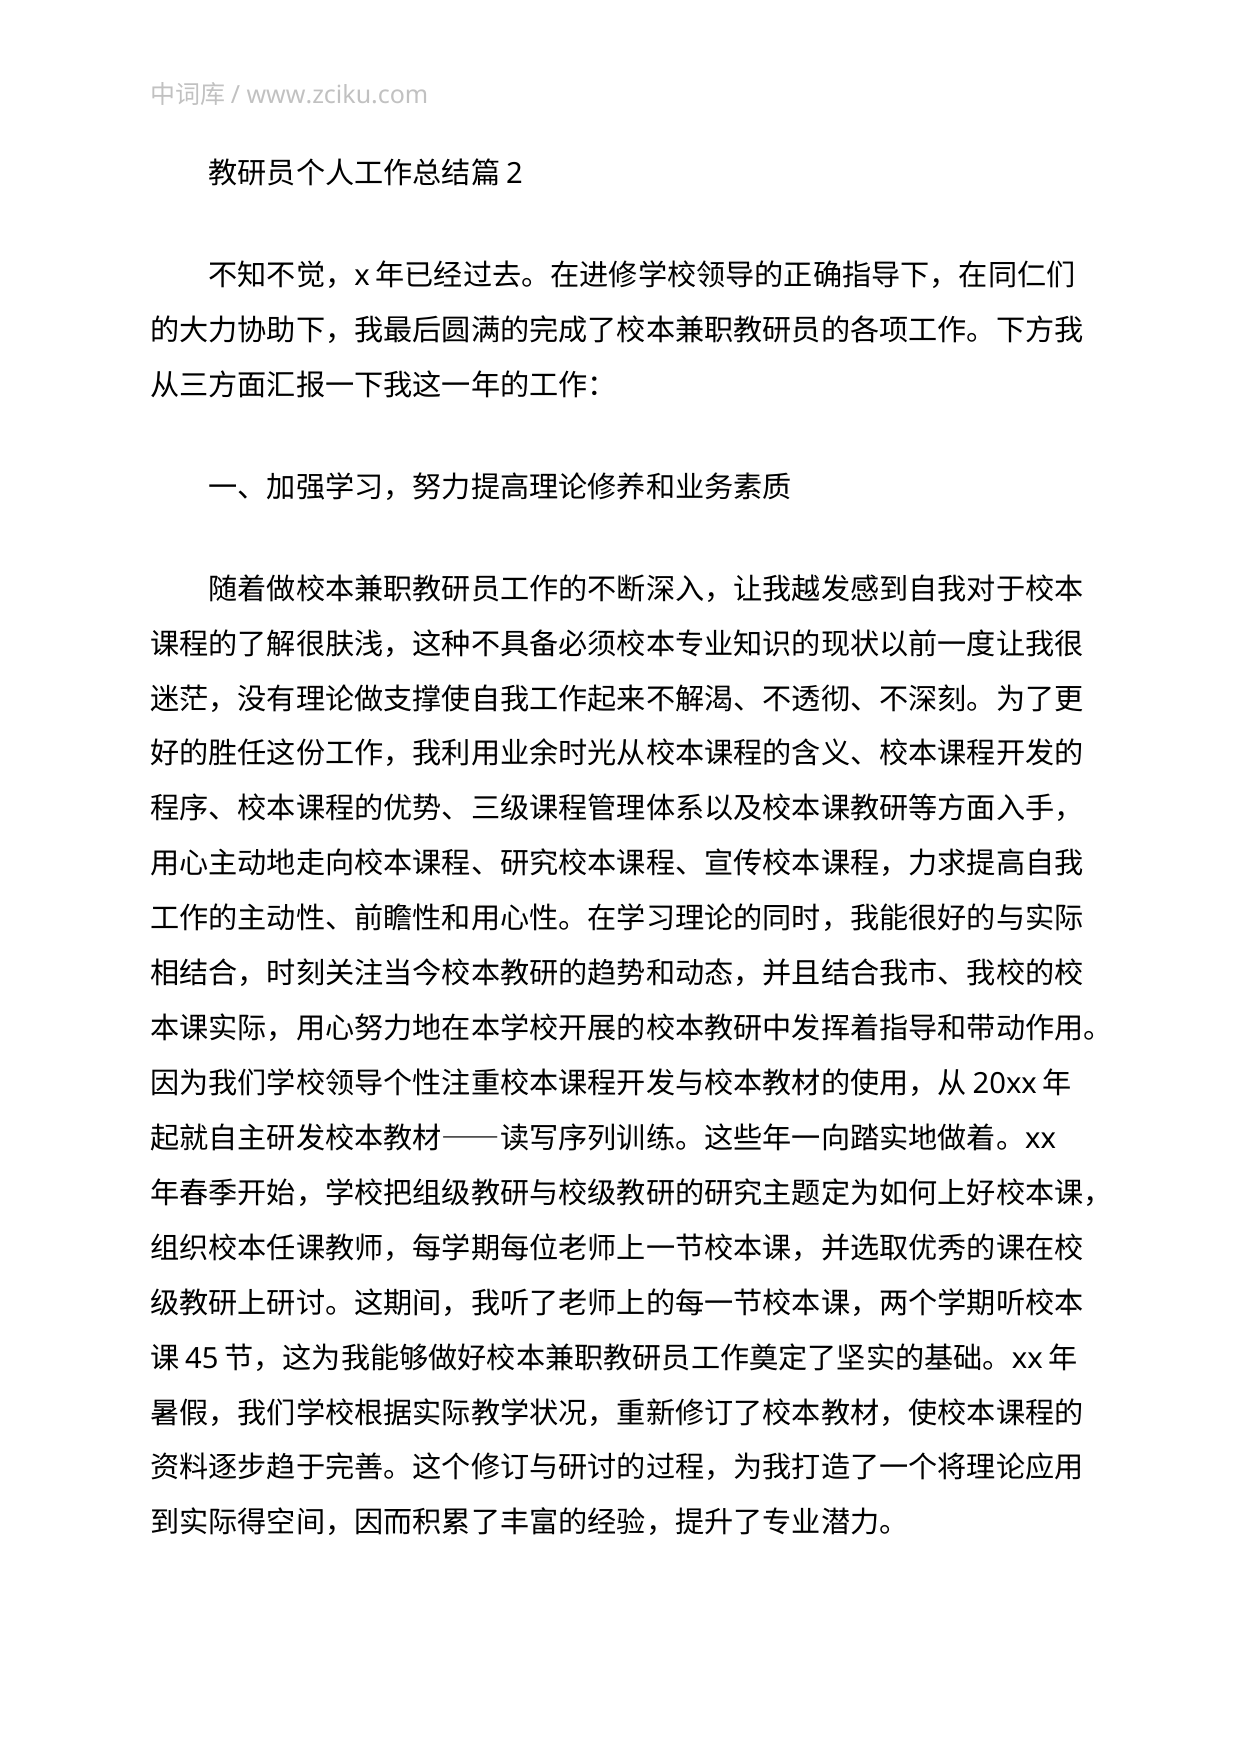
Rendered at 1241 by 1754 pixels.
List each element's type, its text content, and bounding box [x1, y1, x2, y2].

text 随着做校本兼职教研员工作的不断深入，让我越发感到自我对于校本课程的了解很肤浅，这种不具备必须校本专业知识的现状以前一度让我很迷茫，没有理论做支撑使自我工作起来不解渴、不透彻、不深刻。为了更好的胜任这份工作，我利用业余时光从校本课程的含义、校本课程开发的程序、校本课程的优势、三级课程管理体系以及校本课教研等方面入手，用心主动地走向校本课程、研究校本课程、宣传校本课程，力求提高自我工作的主动性、前瞻性和用心性。在学习理论的同时，我能很好的与实际相结合，时刻关注当今校本教研的趋势和动态，并且结合我市、我校的校本课实际，用心努力地在本学校开展的校本教研中发挥着指导和带动作用。因为我们学校领导个性注重校本课程开发与校本教材的使用，从20xx年起就自主研发校本教材——读写序列训练。这些年一向踏实地做着。xx年春季开始，学校把组级教研与校级教研的研究主题定为如何上好校本课，组织校本任课教师，每学期每位老师上一节校本课，并选取优秀的课在校级教研上研讨。这期间，我听了老师上的每一节校本课，两个学期听校本课45节，这为我能够做好校本兼职教研员工作奠定了坚实的基础。xx年暑假，我们学校根据实际教学状况，重新修订了校本教材，使校本课程的资料逐步趋于完善。这个修订与研讨的过程，为我打造了一个将理论应用到实际得空间，因而积累了丰富的经验，提升了专业潜力。 [150, 565, 1090, 1541]
text 不知不觉，x年已经过去。在进修学校领导的正确指导下，在同仁们的大力协助下，我最后圆满的完成了校本兼职教研员的各项工作。下方我从三方面汇报一下我这一年的工作： [150, 252, 1090, 404]
text 教研员个人工作总结篇2 [150, 150, 1090, 192]
text 一、加强学习，努力提高理论修养和业务素质 [150, 464, 1090, 506]
